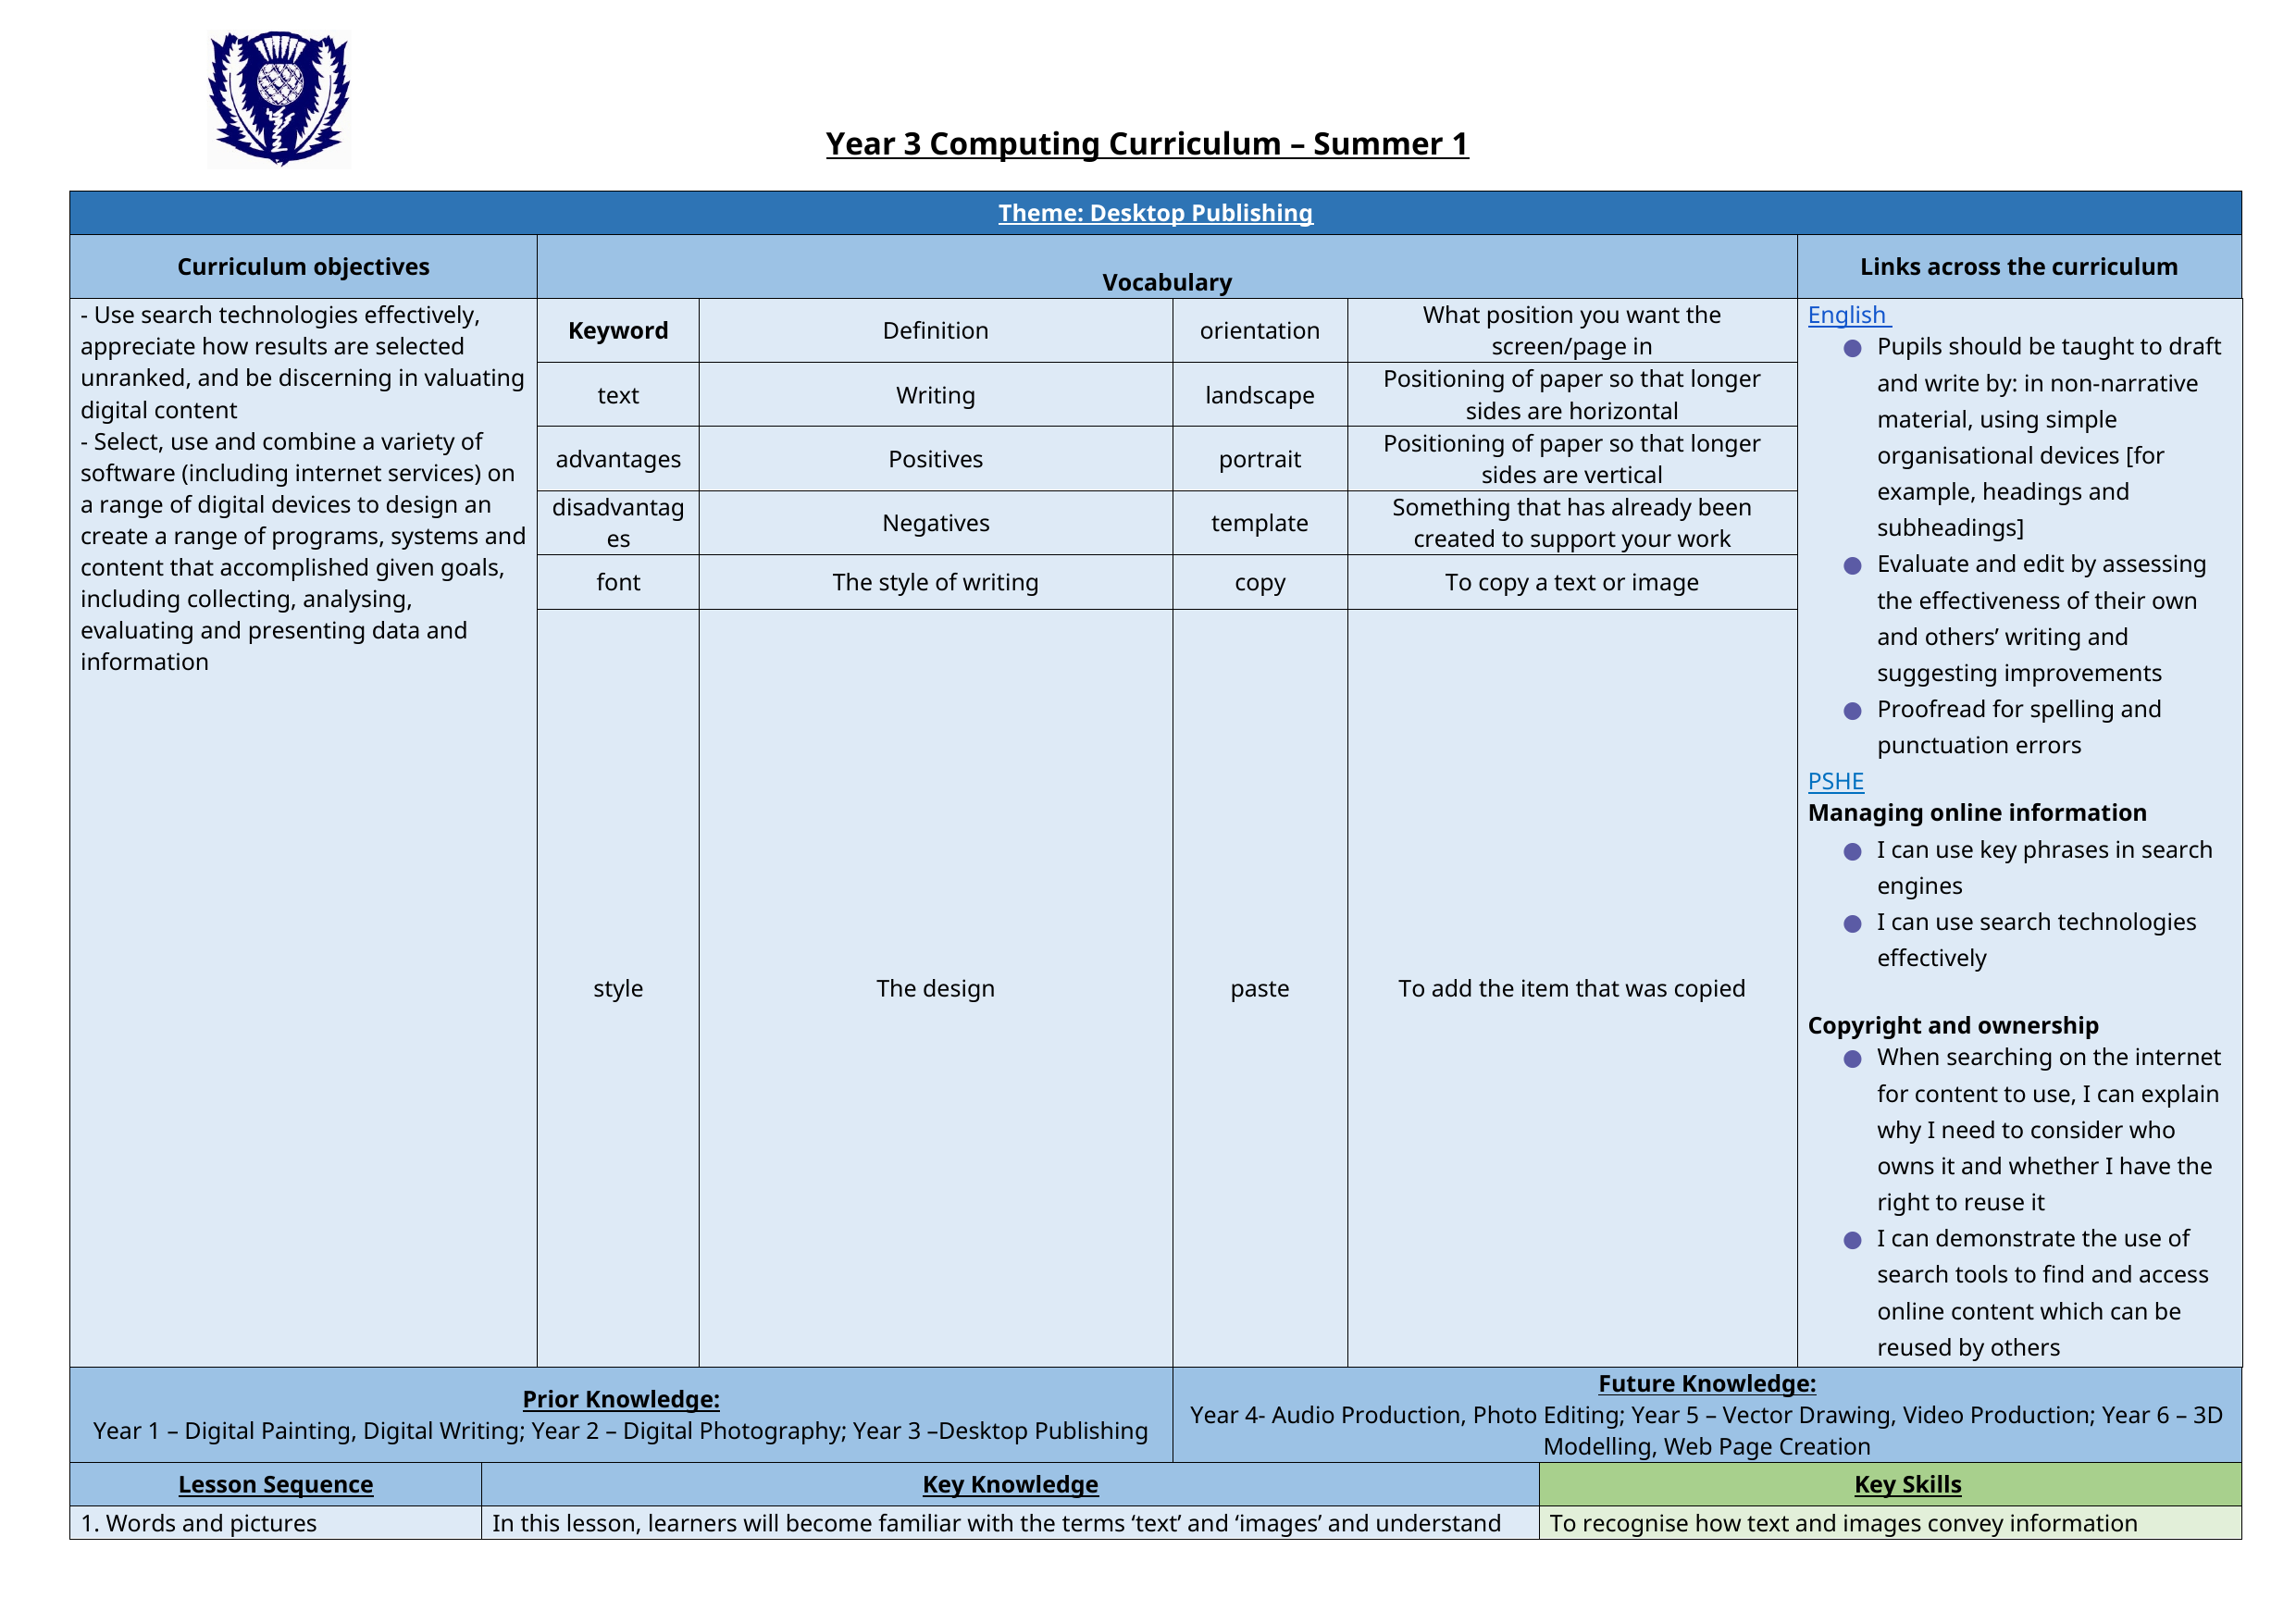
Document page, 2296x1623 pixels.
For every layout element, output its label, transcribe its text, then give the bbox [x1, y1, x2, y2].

table_cell Key Knowledge [482, 1463, 1539, 1505]
table_cell portrait [1173, 427, 1347, 489]
table_cell orientation [1173, 299, 1347, 362]
table_cell Positioning of paper so that longer sides are vertical [1348, 427, 1797, 489]
table_cell Writing [700, 363, 1173, 426]
table_cell Vocabulary [538, 235, 1797, 298]
table_cell font [538, 555, 699, 609]
table_cell What position you want the screen/page in [1348, 299, 1797, 362]
table_cell copy [1173, 555, 1347, 609]
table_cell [70, 1506, 481, 1538]
table_cell Future Knowledge: Year 4- Audio Production, Photo Editing; Year 5 – Vector Drawing, Video Production; Year 6 – 3D Modelling, Web Page Creation [1173, 1368, 2241, 1462]
table_cell Key Skills [1540, 1463, 2241, 1505]
table_cell Prior Knowledge: Year 1 – Digital Painting, Digital Writing; Year 2 – Digital Photography; Year 3 –Desktop Publishing [70, 1368, 1173, 1462]
table_cell Negatives [700, 491, 1173, 554]
text Year 3 Computing Curriculum – Summer 1 [69, 121, 2226, 164]
table_cell advantages [538, 427, 699, 489]
table_cell Keyword [538, 299, 699, 362]
table_header Theme: Desktop Publishing [70, 192, 2241, 234]
picture [206, 30, 352, 121]
table_cell paste [1173, 610, 1347, 1367]
table_cell English Pupils should be taught to draft and write by: in non-narrative material, using simple organisational devices [for example, headings and subheadings] Evaluate and edit by assessing the effectiveness of their own and others’ writing and suggesting improvements Proofread for spelling and punctuation errors PSHE Managing online information I can use key phrases in search engines I can use search technologies effectively Copyright and ownership When searching on the internet for content to use, I can explain why I need to consider who owns it and whether I have the right to reuse it I can demonstrate the use of search tools to find and access online content which can be reused by others [1798, 299, 2242, 1367]
table_cell template [1173, 491, 1347, 554]
table_cell text [538, 363, 699, 426]
table_cell Positioning of paper so that longer sides are horizontal [1348, 363, 1797, 426]
table_cell Positives [700, 427, 1173, 489]
table_cell The style of writing [700, 555, 1173, 609]
table_cell Curriculum objectives [70, 235, 537, 298]
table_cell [482, 1506, 1539, 1538]
table_cell The design [700, 610, 1173, 1367]
table_cell Definition [700, 299, 1173, 362]
table_cell style [538, 610, 699, 1367]
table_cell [1540, 1506, 2241, 1538]
table_cell Lesson Sequence [70, 1463, 481, 1505]
table_cell To add the item that was copied [1348, 610, 1797, 1367]
table_cell landscape [1173, 363, 1347, 426]
table_cell To copy a text or image [1348, 555, 1797, 609]
table_cell - Use search technologies effectively, appreciate how results are selected unranked, and be discerning in valuating digital content - Select, use and combine a variety of software (including internet services) on a range of digital devices to design an create a range of programs, systems and content that accomplished given goals, including collecting, analysing, evaluating and presenting data and information [70, 299, 537, 1367]
table_cell Links across the curriculum [1798, 235, 2241, 298]
table_cell disadvantages [538, 491, 699, 554]
table_cell Something that has already been created to support your work [1348, 491, 1797, 554]
picture [206, 164, 352, 169]
